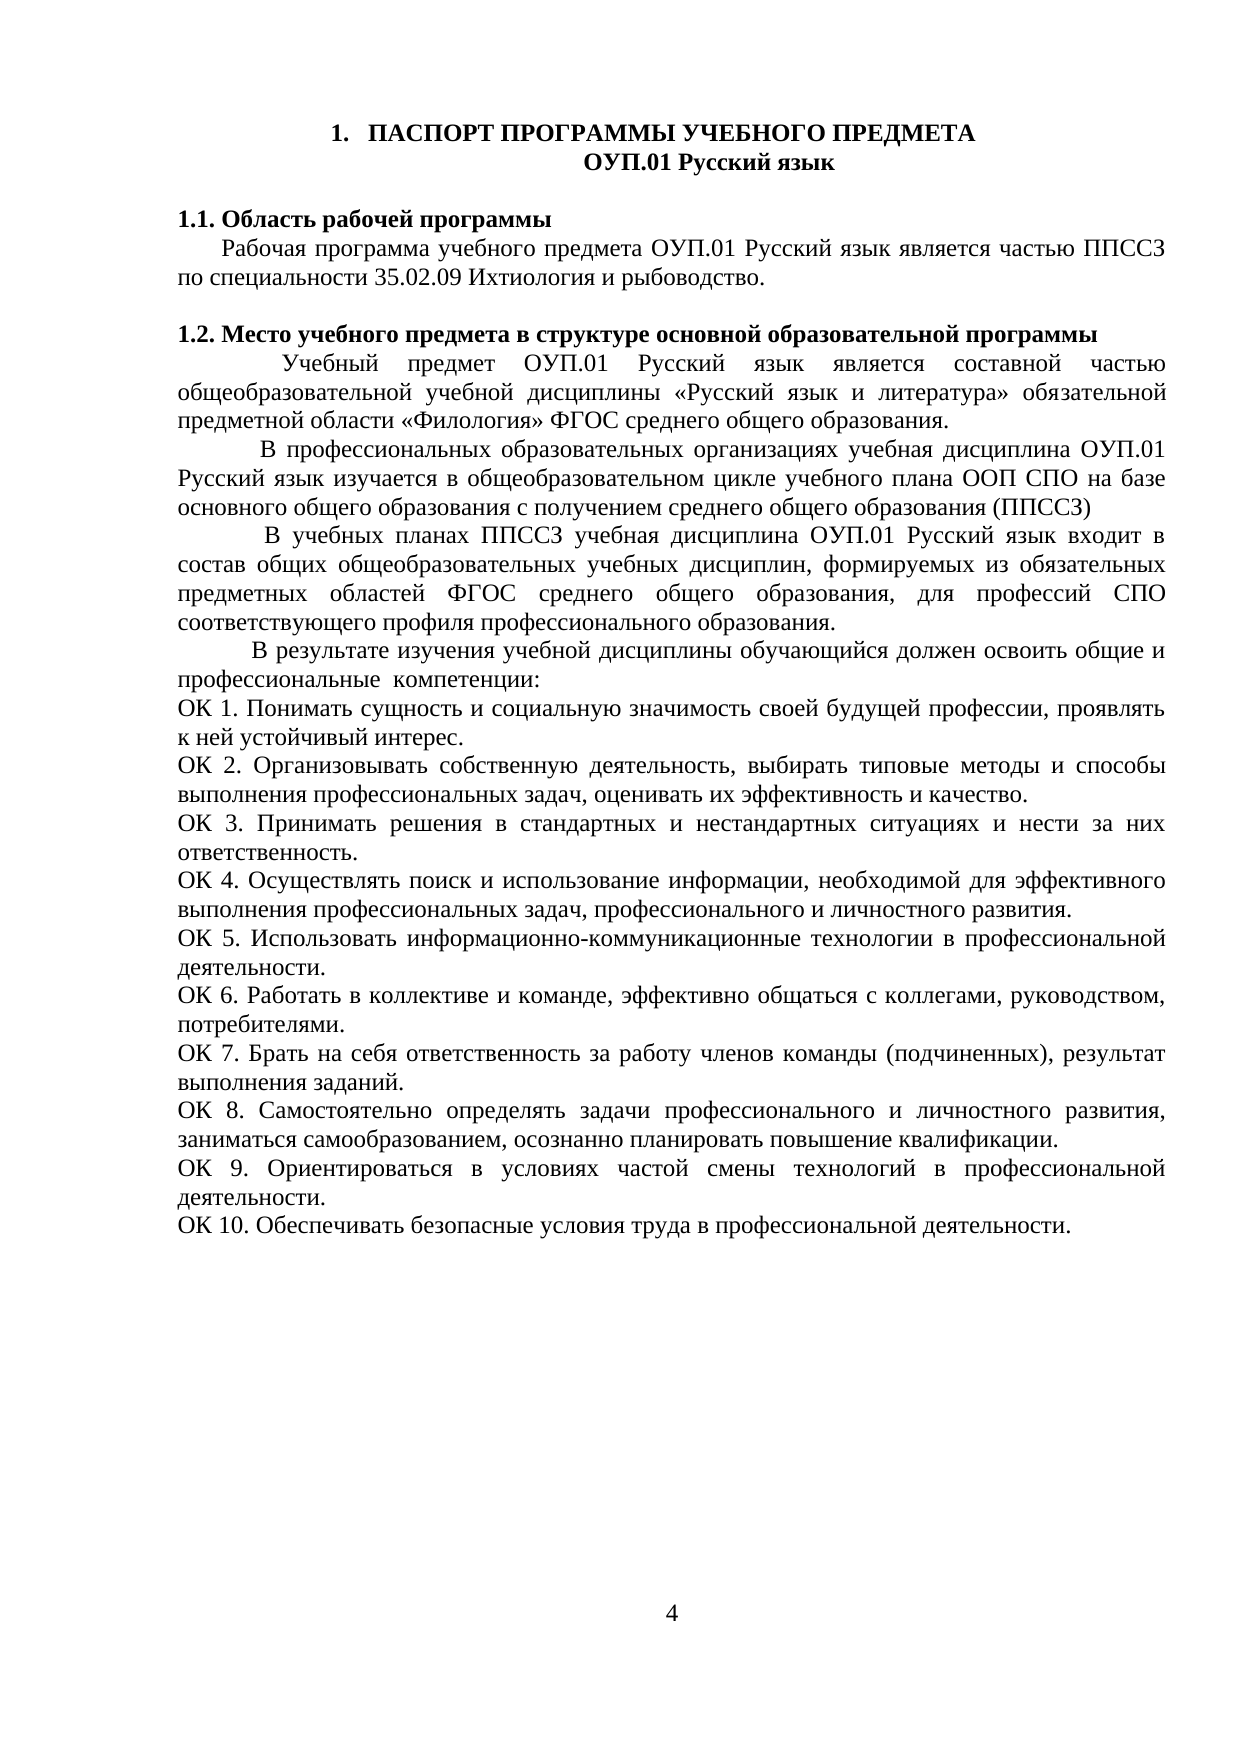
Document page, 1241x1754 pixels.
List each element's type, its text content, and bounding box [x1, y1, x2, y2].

text В результате изучения учебной дисциплины обучающийся должен освоить общие и профессиональные компетенции: [177, 636, 1167, 693]
text В профессиональных образовательных организациях учебная дисциплина ОУП.01 Русский язык изучается в общеобразовательном цикле учебного плана ООП СПО на базе основного общего образования с получением среднего общего образования (ППССЗ) [177, 434, 1167, 521]
text В учебных планах ППССЗ учебная дисциплина ОУП.01 Русский язык входит в состав общих общеобразовательных учебных дисциплин, формируемых из обязательных предметных областей ФГОС среднего общего образования, для профессий СПО соответствующего профиля профессионального образования. [177, 521, 1167, 636]
text Рабочая программа учебного предмета ОУП.01 Русский язык является частью ППССЗ по специальности 35.02.09 Ихтиология и рыбоводство. [177, 233, 1167, 291]
text ОК 7. Брать на себя ответственность за работу членов команды (подчиненных), результат выполнения заданий. [177, 1038, 1167, 1096]
text ОУП.01 Русский язык [177, 147, 1167, 176]
list ПАСПОРТ ПРОГРАММЫ УЧЕБНОГО ПРЕДМЕТА [140, 118, 1167, 147]
text ОК 8. Самостоятельно определять задачи профессионального и личностного развития, заниматься самообразованием, осознанно планировать повышение квалификации. [177, 1096, 1167, 1153]
text ОК 9. Ориентироваться в условиях частой смены технологий в профессиональной деятельности. [177, 1153, 1167, 1211]
list Область рабочей программы [177, 204, 1167, 233]
text 1.2. Место учебного предмета в структуре основной образовательной программы [177, 319, 1167, 348]
text ОК 6. Работать в коллективе и команде, эффективно общаться с коллегами, руководством, потребителями. [177, 981, 1167, 1038]
text ОК 3. Принимать решения в стандартных и нестандартных ситуациях и нести за них ответственность. [177, 808, 1167, 866]
text ОК 1. Понимать сущность и социальную значимость своей будущей профессии, проявлять к ней устойчивый интерес. [177, 693, 1167, 751]
text ОК 5. Использовать информационно-коммуникационные технологии в профессиональной деятельности. [177, 923, 1167, 981]
text ОК 10. Обеспечивать безопасные условия труда в профессиональной деятельности. [177, 1211, 1167, 1239]
text Учебный предмет ОУП.01 Русский язык является составной частью общеобразовательной учебной дисциплины «Русский язык и литература» обязательной предметной области «Филология» ФГОС среднего общего образования. [177, 348, 1167, 434]
text ОК 4. Осуществлять поиск и использование информации, необходимой для эффективного выполнения профессиональных задач, профессионального и личностного развития. [177, 866, 1167, 923]
text ОК 2. Организовывать собственную деятельность, выбирать типовые методы и способы выполнения профессиональных задач, оценивать их эффективность и качество. [177, 751, 1167, 808]
